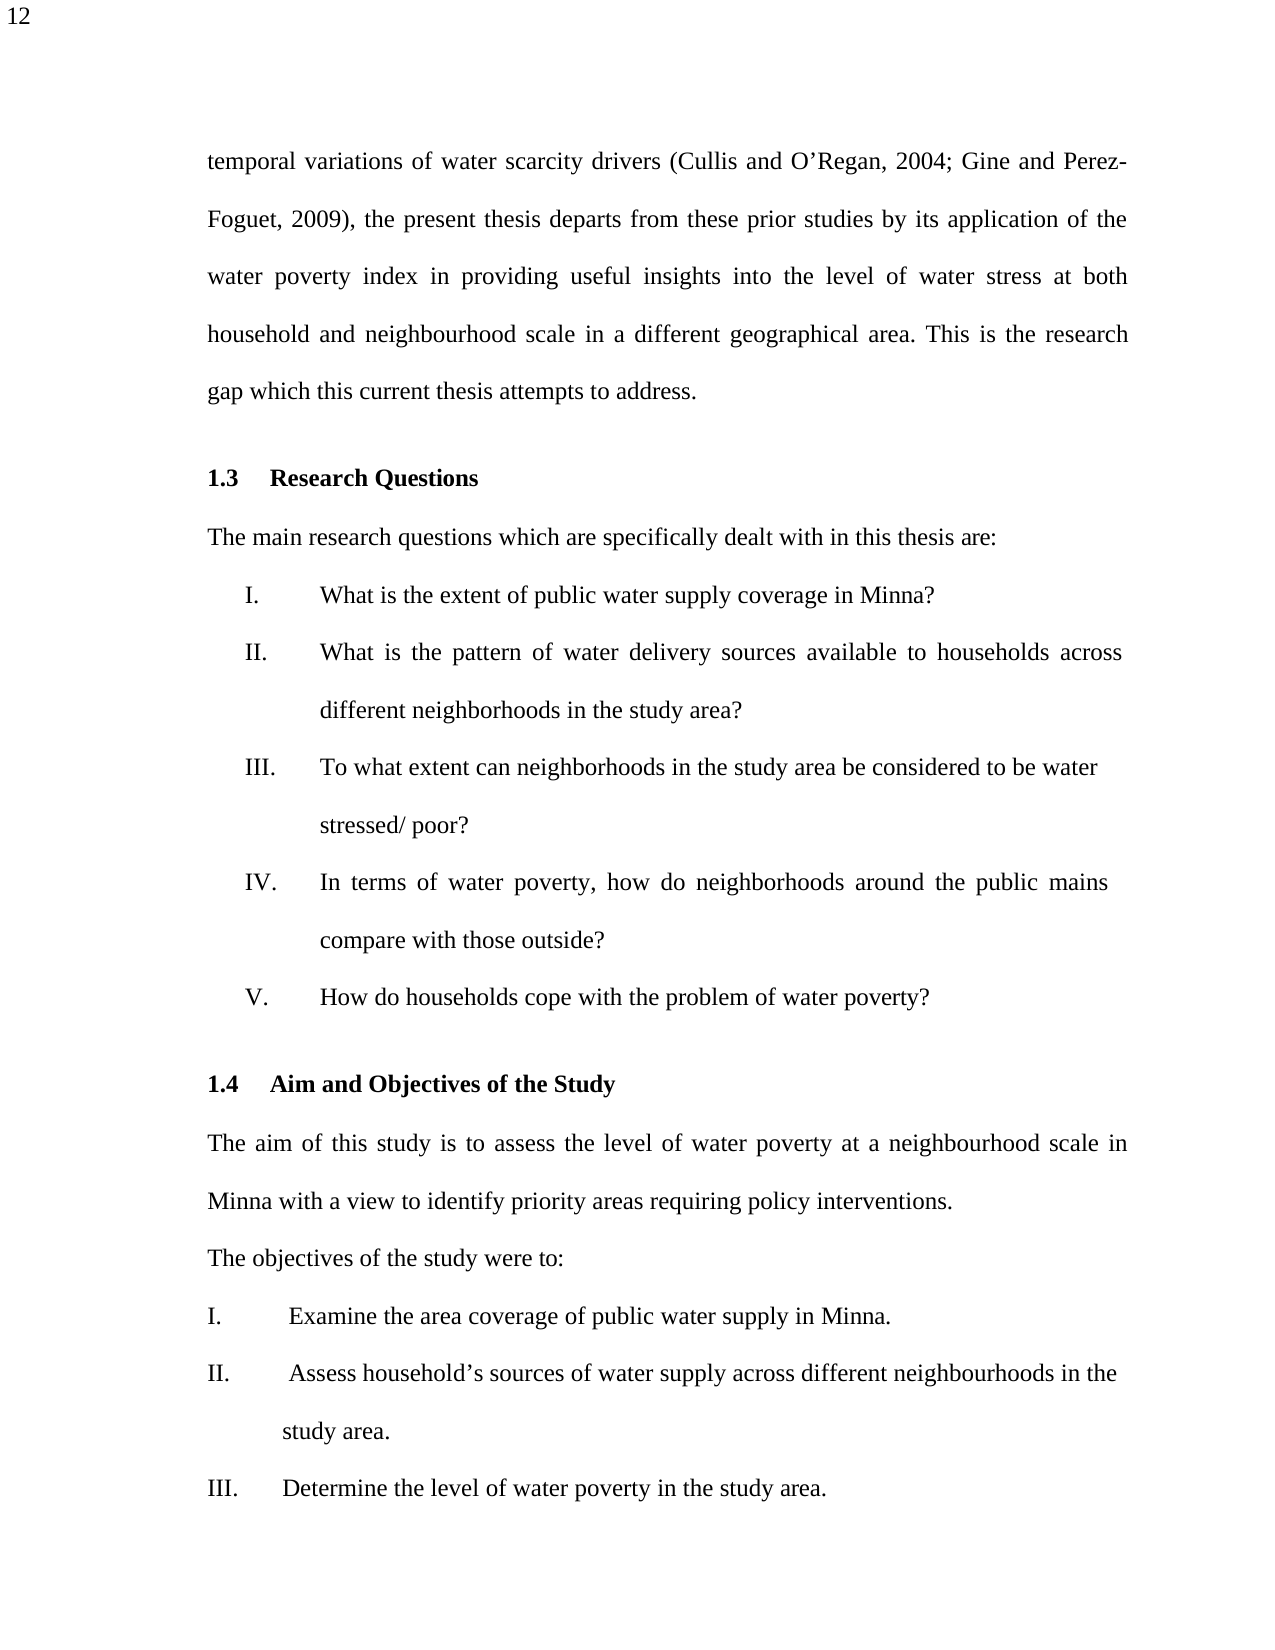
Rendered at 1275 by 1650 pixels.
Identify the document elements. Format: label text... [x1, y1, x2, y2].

list Assess household’s sources of water supply across different neighbourhoods in the study area. [207, 1358, 1128, 1445]
list Determine the level of water poverty in the study area. [207, 1473, 1139, 1502]
text temporal variations of water scarcity drivers (Cullis and O’Regan, 2004; Gine and Perez- Foguet, 2009), the present thesis departs from these prior studies by its application of the water poverty index in providing useful insights into the level of water stress at both household and neighbourhood scale in a different geographical area. This is the research gap which this current thesis attempts to address. [207, 146, 1128, 405]
list How do households cope with the problem of water poverty? [244, 982, 1139, 1011]
list What is the pattern of water delivery sources available to households across different neighborhoods in the study area? [244, 637, 1128, 723]
subtitle Aim and Objectives of the Study [207, 1069, 1139, 1098]
text The main research questions which are specifically dealt with in this thesis are: [207, 522, 1139, 551]
list In terms of water poverty, how do neighborhoods around the public mains compare with those outside? [244, 867, 1128, 953]
list To what extent can neighborhoods in the study area be considered to be water stressed/ poor? [244, 752, 1128, 838]
list Examine the area coverage of public water supply in Minna. [207, 1301, 1139, 1330]
subtitle Research Questions [207, 463, 1139, 492]
text The aim of this study is to assess the level of water poverty at a neighbourhood scale in Minna with a view to identify priority areas requiring policy interventions. [207, 1128, 1128, 1214]
list What is the extent of public water supply coverage in Minna? [244, 580, 1139, 608]
text The objectives of the study were to: [207, 1243, 1139, 1272]
